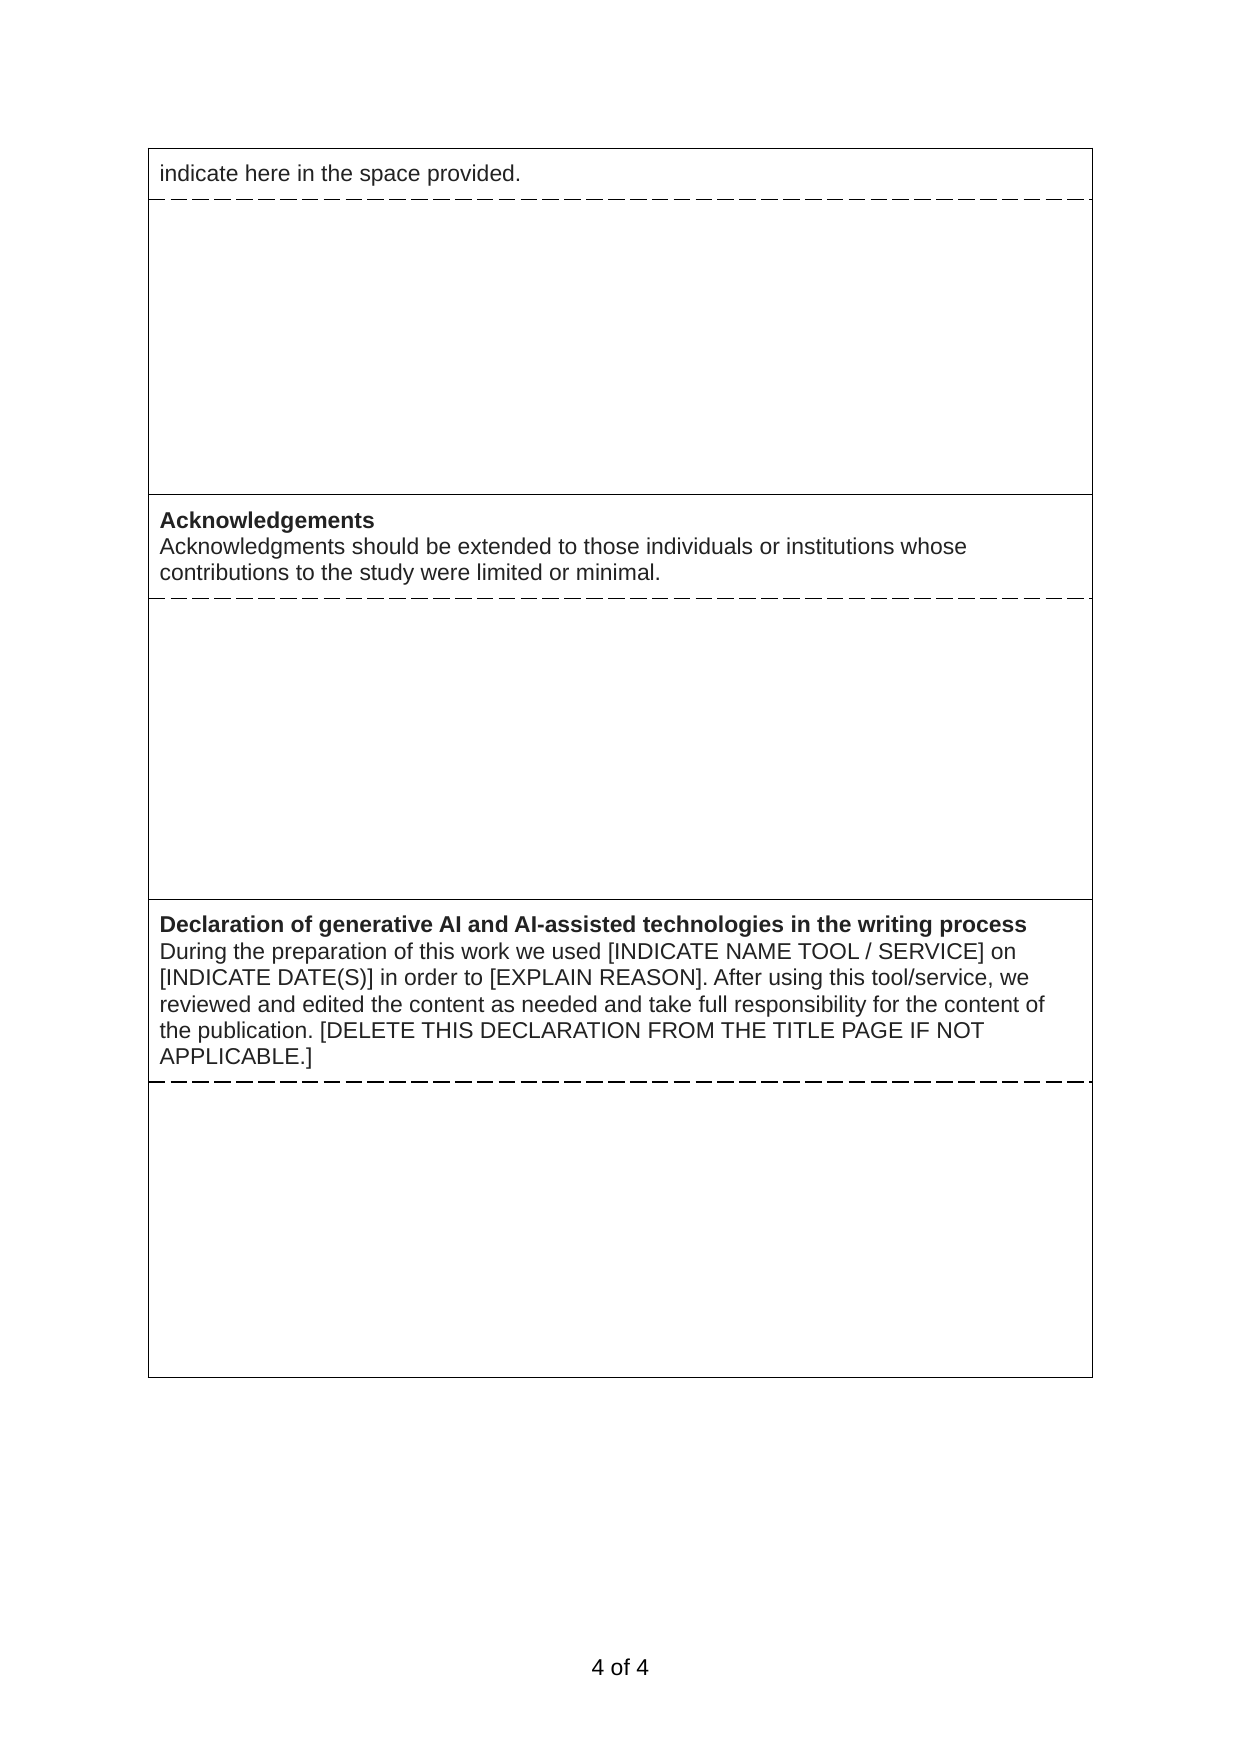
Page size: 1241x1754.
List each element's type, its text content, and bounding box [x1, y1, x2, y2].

table_cell [149, 1081, 1092, 1377]
table_cell Declaration of generative AI and AI-assisted technologies in the writing process During the preparation of this work we used [INDICATE NAME TOOL / SERVICE] on [INDICATE DATE(S)] in order to [EXPLAIN REASON]. After using this tool/service, we reviewed and edited the content as needed and take full responsibility for the content of the publication. [DELETE THIS DECLARATION FROM THE TITLE PAGE IF NOT APPLICABLE.] [149, 900, 1092, 1081]
table_cell Acknowledgements Acknowledgments should be extended to those individuals or institutions whose contributions to the study were limited or minimal. [149, 495, 1092, 597]
table_cell [149, 199, 1092, 494]
table_cell [149, 598, 1092, 899]
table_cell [149, 149, 1092, 198]
